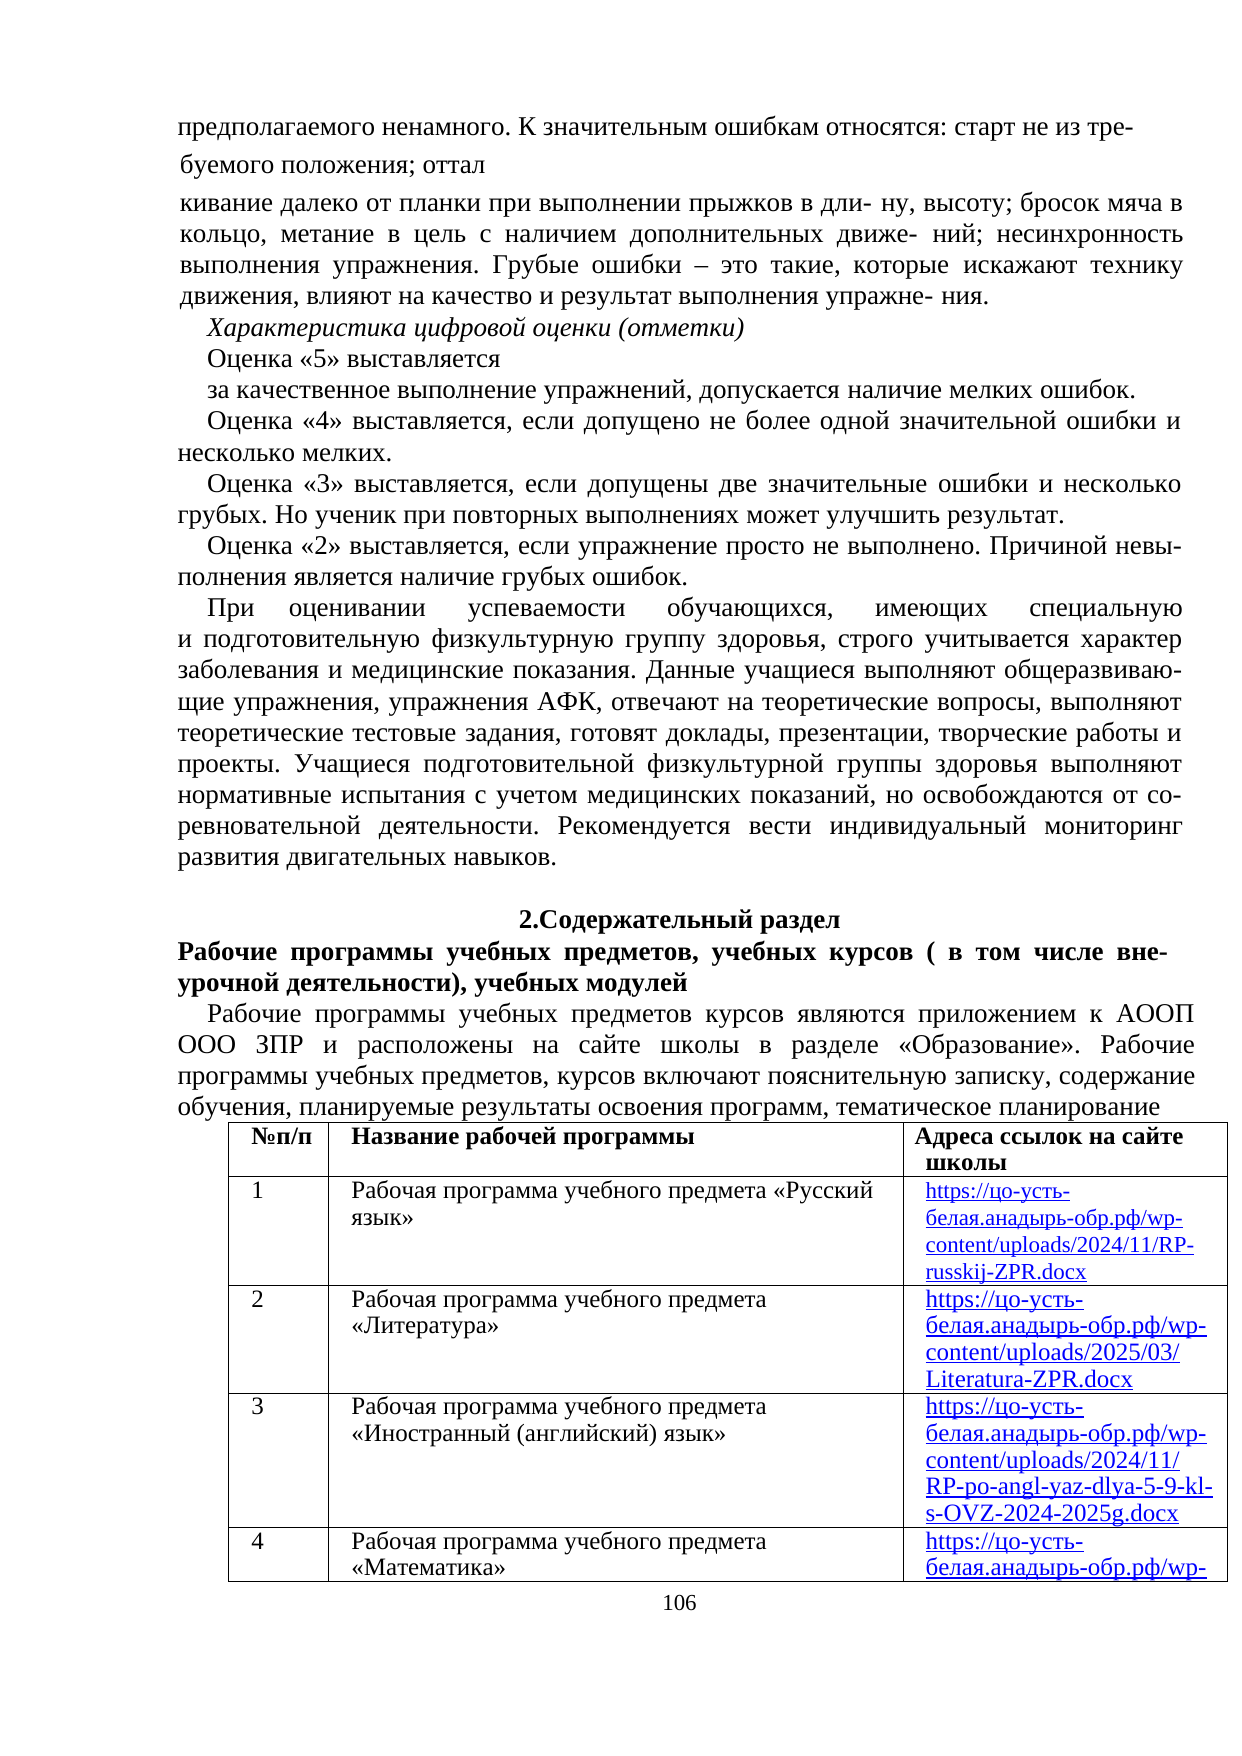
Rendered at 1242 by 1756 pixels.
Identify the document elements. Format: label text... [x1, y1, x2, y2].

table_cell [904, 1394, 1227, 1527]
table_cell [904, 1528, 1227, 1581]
text Оценка «4» выставляется, если допущено не более одной значительной ошибки и несколько мелких. [177, 404, 1182, 467]
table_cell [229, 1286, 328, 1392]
text Оценка «2» выставляется, если упражнение просто не выполнено. Причиной невы- полнения является наличие грубых ошибок. [177, 529, 1183, 591]
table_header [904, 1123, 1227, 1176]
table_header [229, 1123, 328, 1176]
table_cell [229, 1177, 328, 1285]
text кивание далеко от планки при выполнении прыжков в дли- ну, высоту; бросок мяча в кольцо, метание в цель с наличием дополнительных движе- ний; несинхронность выполнения упражнения. Грубые ошибки – это такие, которые искажают технику движения, влияют на качество и результат выполнения упражне- ния. [179, 186, 1183, 311]
subtitle 2.Содержательный раздел [518, 903, 1225, 934]
text буемого положения; оттал [179, 148, 1183, 179]
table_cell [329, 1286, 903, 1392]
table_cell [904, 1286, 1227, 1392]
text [177, 110, 1183, 142]
text Характеристика цифровой оценки (отметки) [207, 311, 1225, 342]
text Оценка «5» выставляется [177, 342, 1182, 373]
text за качественное выполнение упражнений, допускается наличие мелких ошибок. [177, 373, 1182, 404]
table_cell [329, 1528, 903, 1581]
text При оценивании успеваемости обучающихся, имеющих специальную и подготовительную физкультурную группу здоровья, строго учитывается характер заболевания и медицинские показания. Данные учащиеся выполняют общеразвиваю- щие упражнения, упражнения АФК, отвечают на теоретические вопросы, выполняют теоретические тестовые задания, готовят доклады, презентации, творческие работы и проекты. Учащиеся подготовительной физкультурной группы здоровья выполняют нормативные испытания с учетом медицинских показаний, но освобождаются от со- ревновательной деятельности. Рекомендуется вести индивидуальный мониторинг развития двигательных навыков. [177, 591, 1183, 872]
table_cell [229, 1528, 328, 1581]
list Рабочие программы учебных предметов, учебных курсов ( в том числе вне- урочной деятельности), учебных модулей [0, 934, 1169, 997]
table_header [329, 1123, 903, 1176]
text Оценка «3» выставляется, если допущены две значительные ошибки и несколько грубых. Но ученик при повторных выполнениях может улучшить результат. [177, 467, 1183, 529]
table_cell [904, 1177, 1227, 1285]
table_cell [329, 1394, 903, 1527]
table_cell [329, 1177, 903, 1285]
text Рабочие программы учебных предметов курсов являются приложением к АООП ООО ЗПР и расположены на сайте школы в разделе «Образование». Рабочие программы учебных предметов, курсов включают пояснительную записку, содержание обучения, планируемые результаты освоения программ, тематическое планирование [177, 997, 1196, 1121]
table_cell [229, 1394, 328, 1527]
